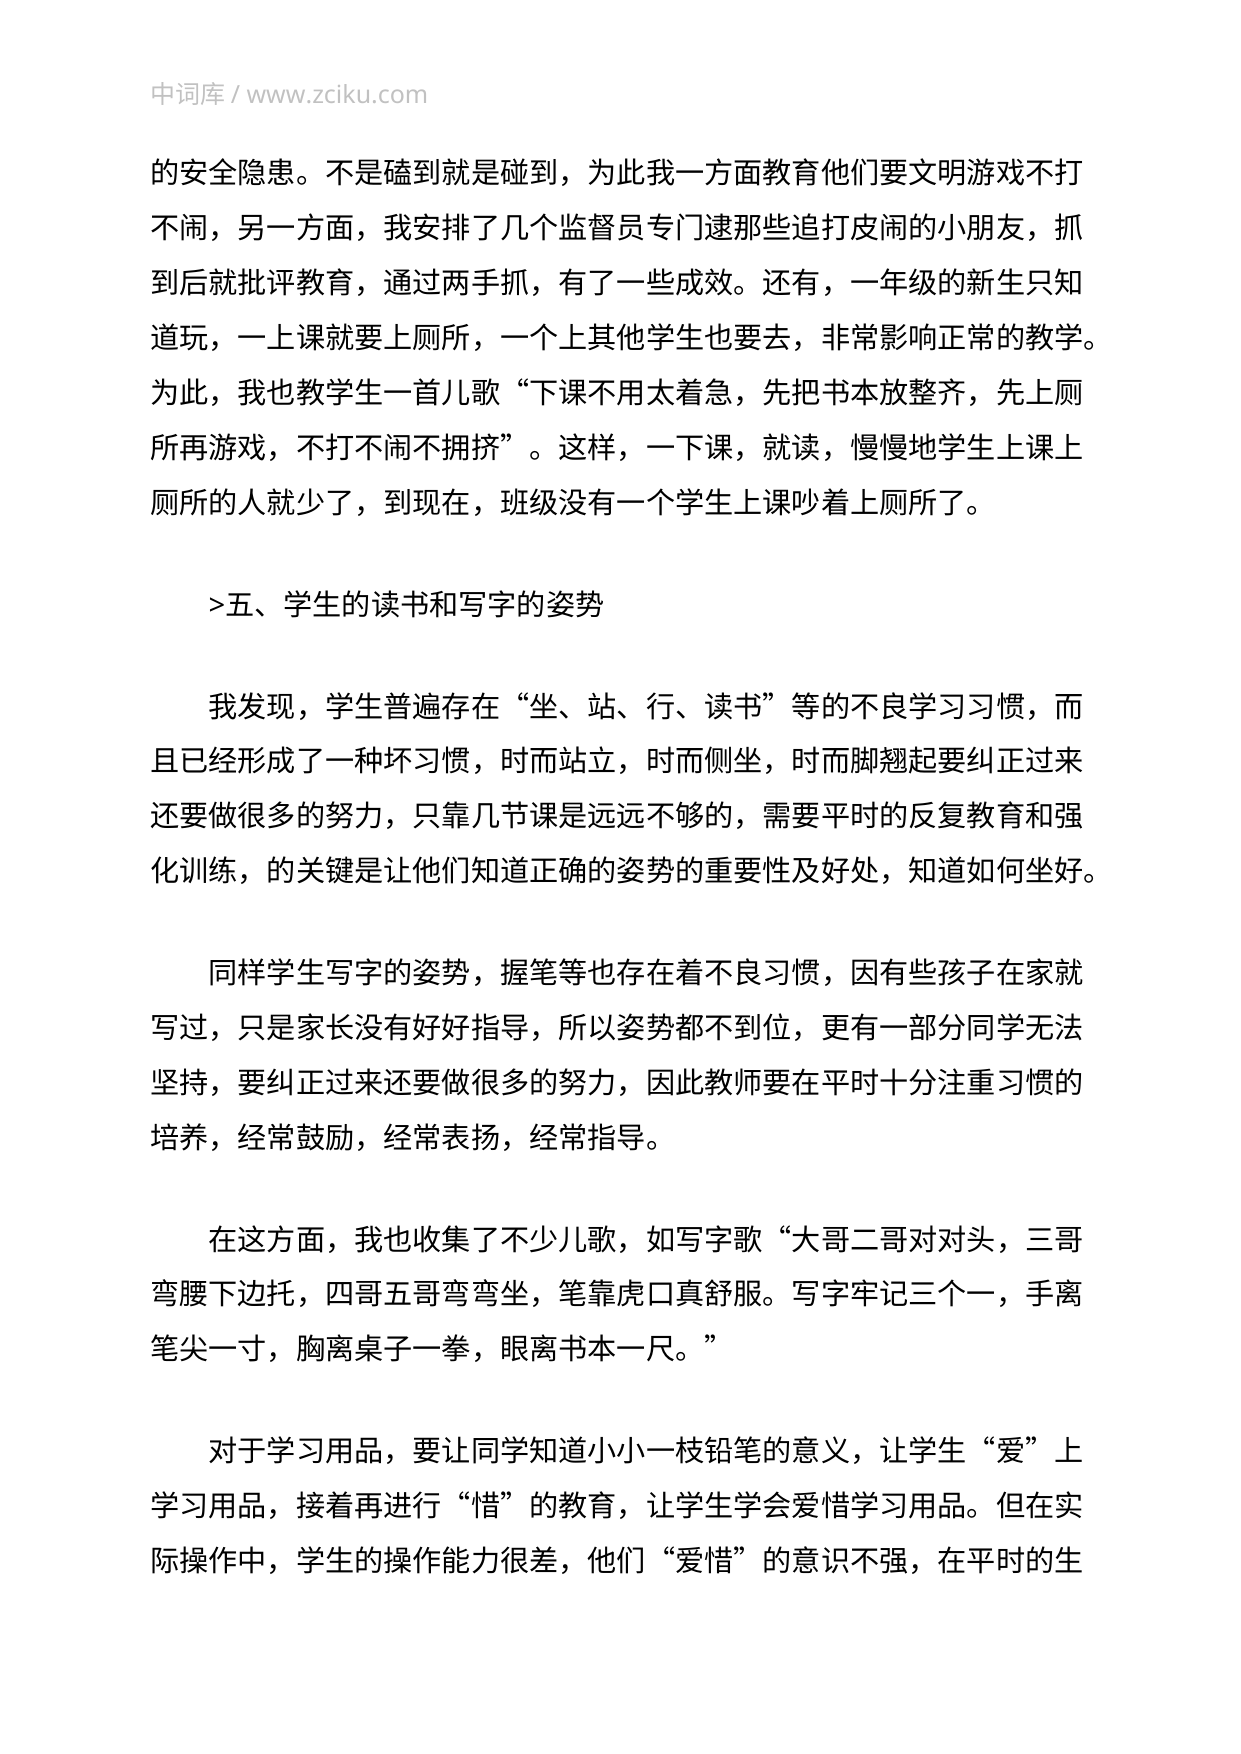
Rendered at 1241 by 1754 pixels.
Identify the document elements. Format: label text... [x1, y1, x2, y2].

text 我发现，学生普遍存在“坐、站、行、读书”等的不良学习习惯，而且已经形成了一种坏习惯，时而站立，时而侧坐，时而脚翘起要纠正过来还要做很多的努力，只靠几节课是远远不够的，需要平时的反复教育和强化训练，的关键是让他们知道正确的姿势的重要性及好处，知道如何坐好。 [150, 683, 1090, 890]
text 同样学生写字的姿势，握笔等也存在着不良习惯，因有些孩子在家就写过，只是家长没有好好指导，所以姿势都不到位，更有一部分同学无法坚持，要纠正过来还要做很多的努力，因此教师要在平时十分注重习惯的培养，经常鼓励，经常表扬，经常指导。 [150, 949, 1090, 1157]
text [150, 150, 1090, 522]
text 在这方面，我也收集了不少儿歌，如写字歌“大哥二哥对对头，三哥弯腰下边托，四哥五哥弯弯坐，笔靠虎口真舒服。写字牢记三个一，手离笔尖一寸，胸离桌子一拳，眼离书本一尺。” [150, 1216, 1090, 1368]
text >五、学生的读书和写字的姿势 [150, 581, 1090, 623]
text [150, 1428, 1090, 1580]
